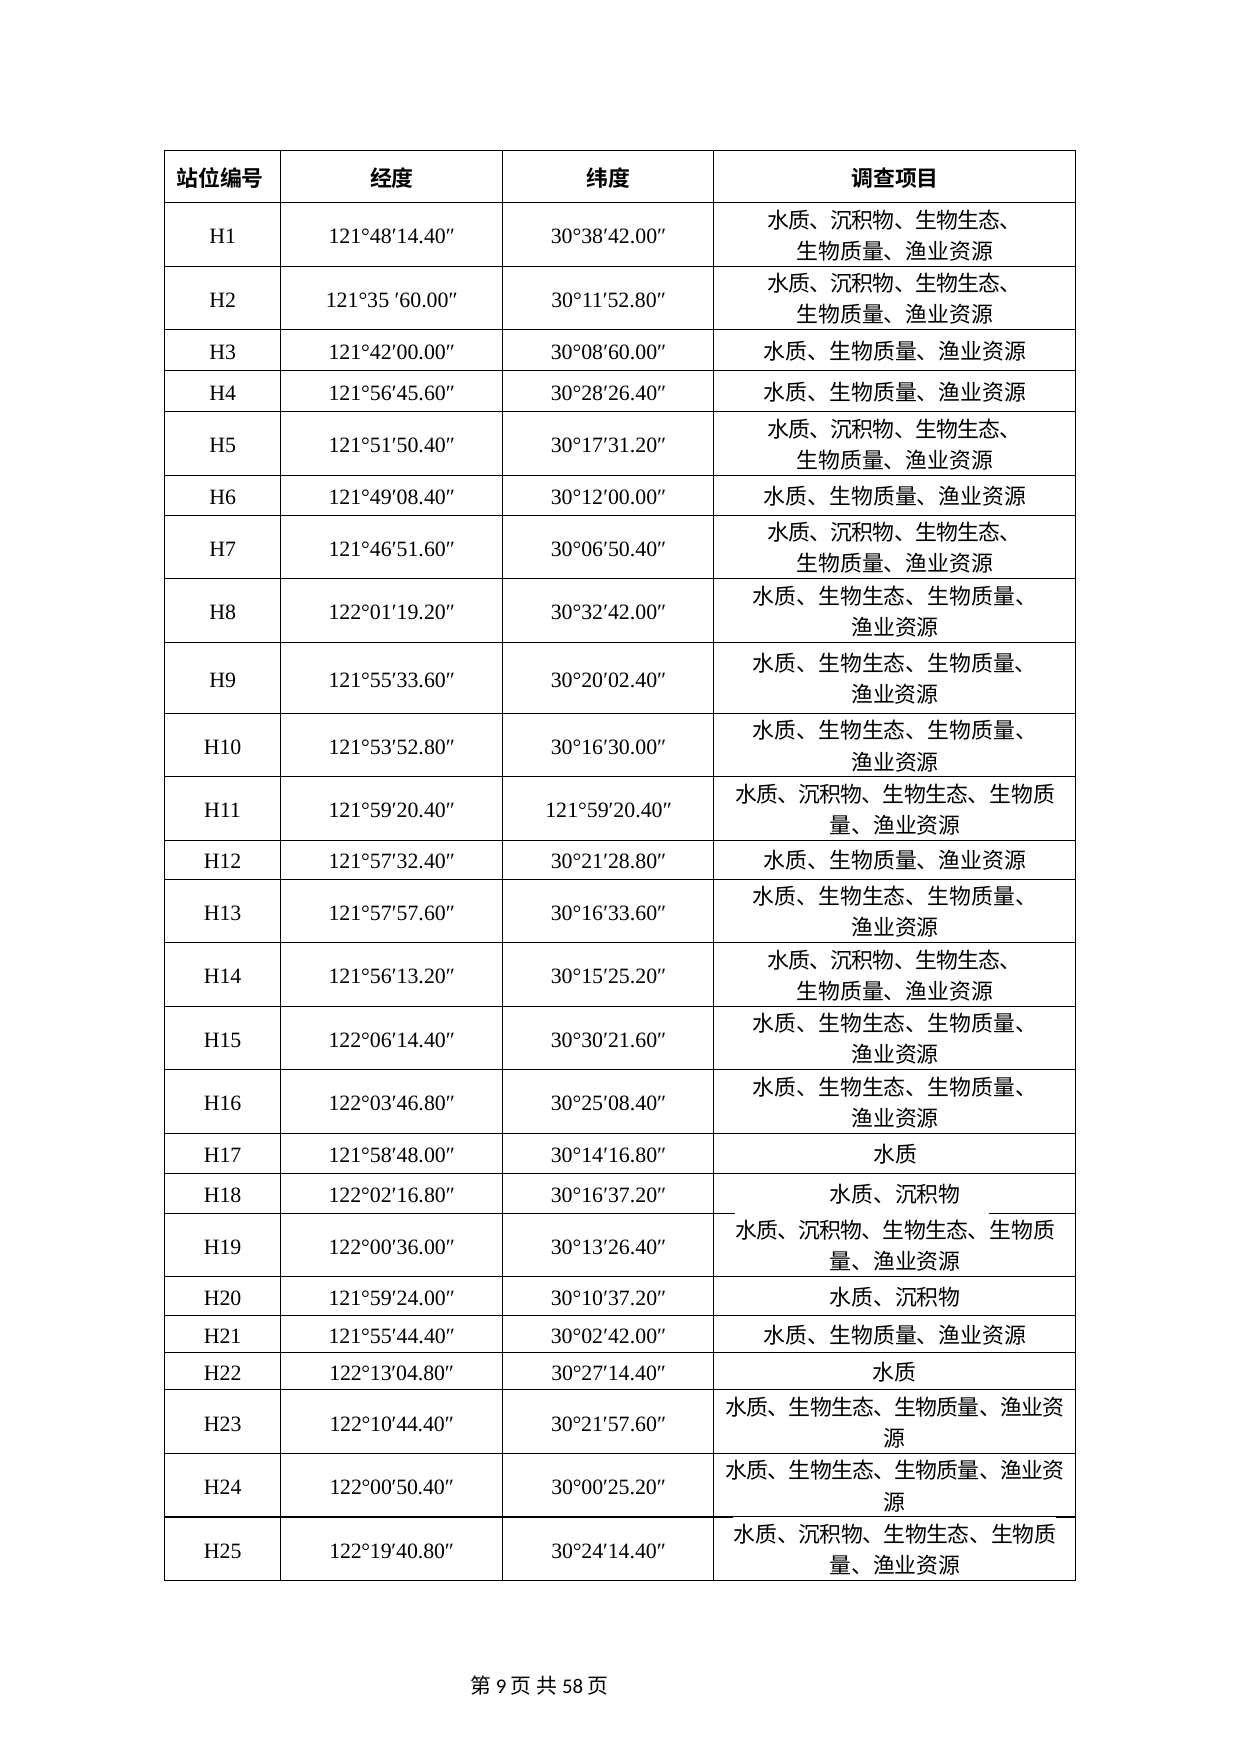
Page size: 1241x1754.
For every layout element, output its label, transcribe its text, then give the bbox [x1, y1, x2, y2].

table_cell 水质、生物质量、渔业资源 [714, 330, 1075, 370]
table_cell 30°24′14.40″ [503, 1518, 713, 1580]
table_cell H22 [165, 1353, 280, 1389]
table_cell 122°10′44.40″ [281, 1390, 502, 1453]
table_cell 30°11′52.80″ [503, 267, 713, 329]
table_cell H9 [165, 643, 280, 713]
table_cell 121°55′33.60″ [281, 643, 502, 713]
table_cell 121°46′51.60″ [281, 516, 502, 578]
table_cell 水质、沉积物、生物生态、 生物质量、渔业资源 [714, 412, 1075, 475]
table_cell 30°00′25.20″ [503, 1454, 713, 1516]
table_cell 水质、沉积物、生物生态、生物质量、渔业资源 [714, 1214, 1075, 1276]
table_cell H17 [165, 1134, 280, 1173]
table_cell H23 [165, 1390, 280, 1453]
table_cell 30°38′42.00″ [503, 203, 713, 266]
table_cell 水质、生物生态、生物质量、 渔业资源 [714, 643, 1075, 713]
table_cell 30°08′60.00″ [503, 330, 713, 370]
table_cell H3 [165, 330, 280, 370]
table_cell 122°00′50.40″ [281, 1454, 502, 1516]
table_header 站位编号 [165, 151, 280, 202]
table_cell 水质、沉积物、生物生态、生物质量、渔业资源 [714, 1518, 829, 1580]
table_cell 水质、生物生态、生物质量、 渔业资源 [714, 880, 1075, 942]
table_cell 30°30′21.60″ [503, 1007, 713, 1069]
table_cell 122°06′14.40″ [281, 1007, 502, 1069]
table_cell H10 [165, 714, 280, 776]
table_cell 121°35 ′60.00″ [281, 267, 502, 329]
table_cell 30°10′37.20″ [503, 1277, 713, 1314]
table_cell H19 [165, 1214, 280, 1276]
table_cell 121°58′48.00″ [281, 1134, 502, 1173]
table_cell 122°01′19.20″ [281, 579, 502, 642]
table_cell 121°56′45.60″ [281, 371, 502, 411]
table_cell H8 [165, 579, 280, 642]
table_cell 30°28′26.40″ [503, 371, 713, 411]
table_cell H6 [165, 476, 280, 514]
table_cell 121°59′24.00″ [281, 1277, 502, 1314]
table_cell 30°17′31.20″ [503, 412, 713, 475]
table_cell H1 [165, 203, 280, 266]
table_cell 水质、生物生态、生物质量、渔业资源 [714, 1454, 884, 1516]
table_cell H4 [165, 371, 280, 411]
table_cell 水质、生物生态、生物质量、 渔业资源 [714, 1007, 1075, 1069]
table_cell 121°59′20.40″ [281, 777, 502, 840]
table_cell 水质、沉积物、生物生态、生物质量、渔业资源 [960, 1518, 1075, 1580]
table_cell 121°59′20.40″ [503, 777, 713, 840]
table_cell H13 [165, 880, 280, 942]
table_cell 30°16′33.60″ [503, 880, 713, 942]
table_cell 121°49′08.40″ [281, 476, 502, 514]
table_cell 30°06′50.40″ [503, 516, 713, 578]
table_cell 水质、生物生态、生物质量、渔业资源 [714, 1390, 884, 1453]
table_cell 水质、沉积物、生物生态、生物质量、渔业资源 [714, 777, 1075, 840]
table_cell 30°27′14.40″ [503, 1353, 713, 1389]
table_cell 30°02′42.00″ [503, 1316, 713, 1352]
table_cell 121°51′50.40″ [281, 412, 502, 475]
table_cell H7 [165, 516, 280, 578]
table_cell 水质 [714, 1134, 1075, 1173]
table_cell 水质、生物生态、生物质量、 渔业资源 [714, 1070, 1075, 1133]
table_cell 水质、生物质量、渔业资源 [714, 1316, 1075, 1352]
table_cell 水质、生物生态、生物质量、 渔业资源 [714, 714, 1075, 776]
table_cell 水质、生物生态、生物质量、渔业资源 [905, 1454, 1075, 1516]
table_cell 121°57′32.40″ [281, 841, 502, 878]
table_cell 水质、沉积物、生物生态、 生物质量、渔业资源 [714, 943, 1075, 1006]
table_header 纬度 [503, 151, 713, 202]
table_cell 121°55′44.40″ [281, 1316, 502, 1352]
table_header 经度 [281, 151, 502, 202]
table_cell H20 [165, 1277, 280, 1314]
table_cell H24 [165, 1454, 280, 1516]
table_cell H16 [165, 1070, 280, 1133]
table_cell H12 [165, 841, 280, 878]
table_cell 30°13′26.40″ [503, 1214, 713, 1276]
table_cell H5 [165, 412, 280, 475]
table_cell 水质、沉积物 [714, 1277, 1075, 1314]
table_cell 121°56′13.20″ [281, 943, 502, 1006]
table_cell 30°16′30.00″ [503, 714, 713, 776]
table_cell 水质、生物质量、渔业资源 [714, 841, 1075, 878]
table_cell 30°32′42.00″ [503, 579, 713, 642]
table_cell 30°16′37.20″ [503, 1174, 713, 1212]
table_cell H15 [165, 1007, 280, 1069]
table_cell 水质、生物质量、渔业资源 [714, 371, 1075, 411]
table_cell 水质、生物质量、渔业资源 [714, 476, 1075, 514]
table_cell 水质、沉积物、生物生态、 生物质量、渔业资源 [714, 516, 1075, 578]
table_cell 122°19′40.80″ [281, 1518, 502, 1580]
table_cell 122°02′16.80″ [281, 1174, 502, 1212]
table_cell H21 [165, 1316, 280, 1352]
table_cell 30°20′02.40″ [503, 643, 713, 713]
table_cell 121°57′57.60″ [281, 880, 502, 942]
table_cell 水质、沉积物、生物生态、 生物质量、渔业资源 [714, 203, 1075, 266]
table_cell 水质、生物生态、生物质量、 渔业资源 [714, 579, 1075, 642]
table_cell H25 [165, 1518, 280, 1580]
table_cell 121°42′00.00″ [281, 330, 502, 370]
table_cell 水质、沉积物 [714, 1174, 1075, 1212]
table_cell 121°48′14.40″ [281, 203, 502, 266]
table_cell 水质、生物生态、生物质量、渔业资源 [905, 1390, 1075, 1453]
table_cell 122°03′46.80″ [281, 1070, 502, 1133]
table_cell 30°21′57.60″ [503, 1390, 713, 1453]
table_cell 30°12′00.00″ [503, 476, 713, 514]
table_cell H18 [165, 1174, 280, 1212]
table_cell 30°15′25.20″ [503, 943, 713, 1006]
table_cell 30°21′28.80″ [503, 841, 713, 878]
table_header 调查项目 [714, 151, 1075, 202]
table_cell 30°25′08.40″ [503, 1070, 713, 1133]
table_cell 水质、沉积物、生物生态、 生物质量、渔业资源 [714, 267, 1075, 329]
table_cell 121°53′52.80″ [281, 714, 502, 776]
table_cell H14 [165, 943, 280, 1006]
table_cell 水质 [714, 1353, 1075, 1389]
table_cell H2 [165, 267, 280, 329]
table_cell 122°13′04.80″ [281, 1353, 502, 1389]
table_cell 30°14′16.80″ [503, 1134, 713, 1173]
table_cell 122°00′36.00″ [281, 1214, 502, 1276]
table_cell H11 [165, 777, 280, 840]
